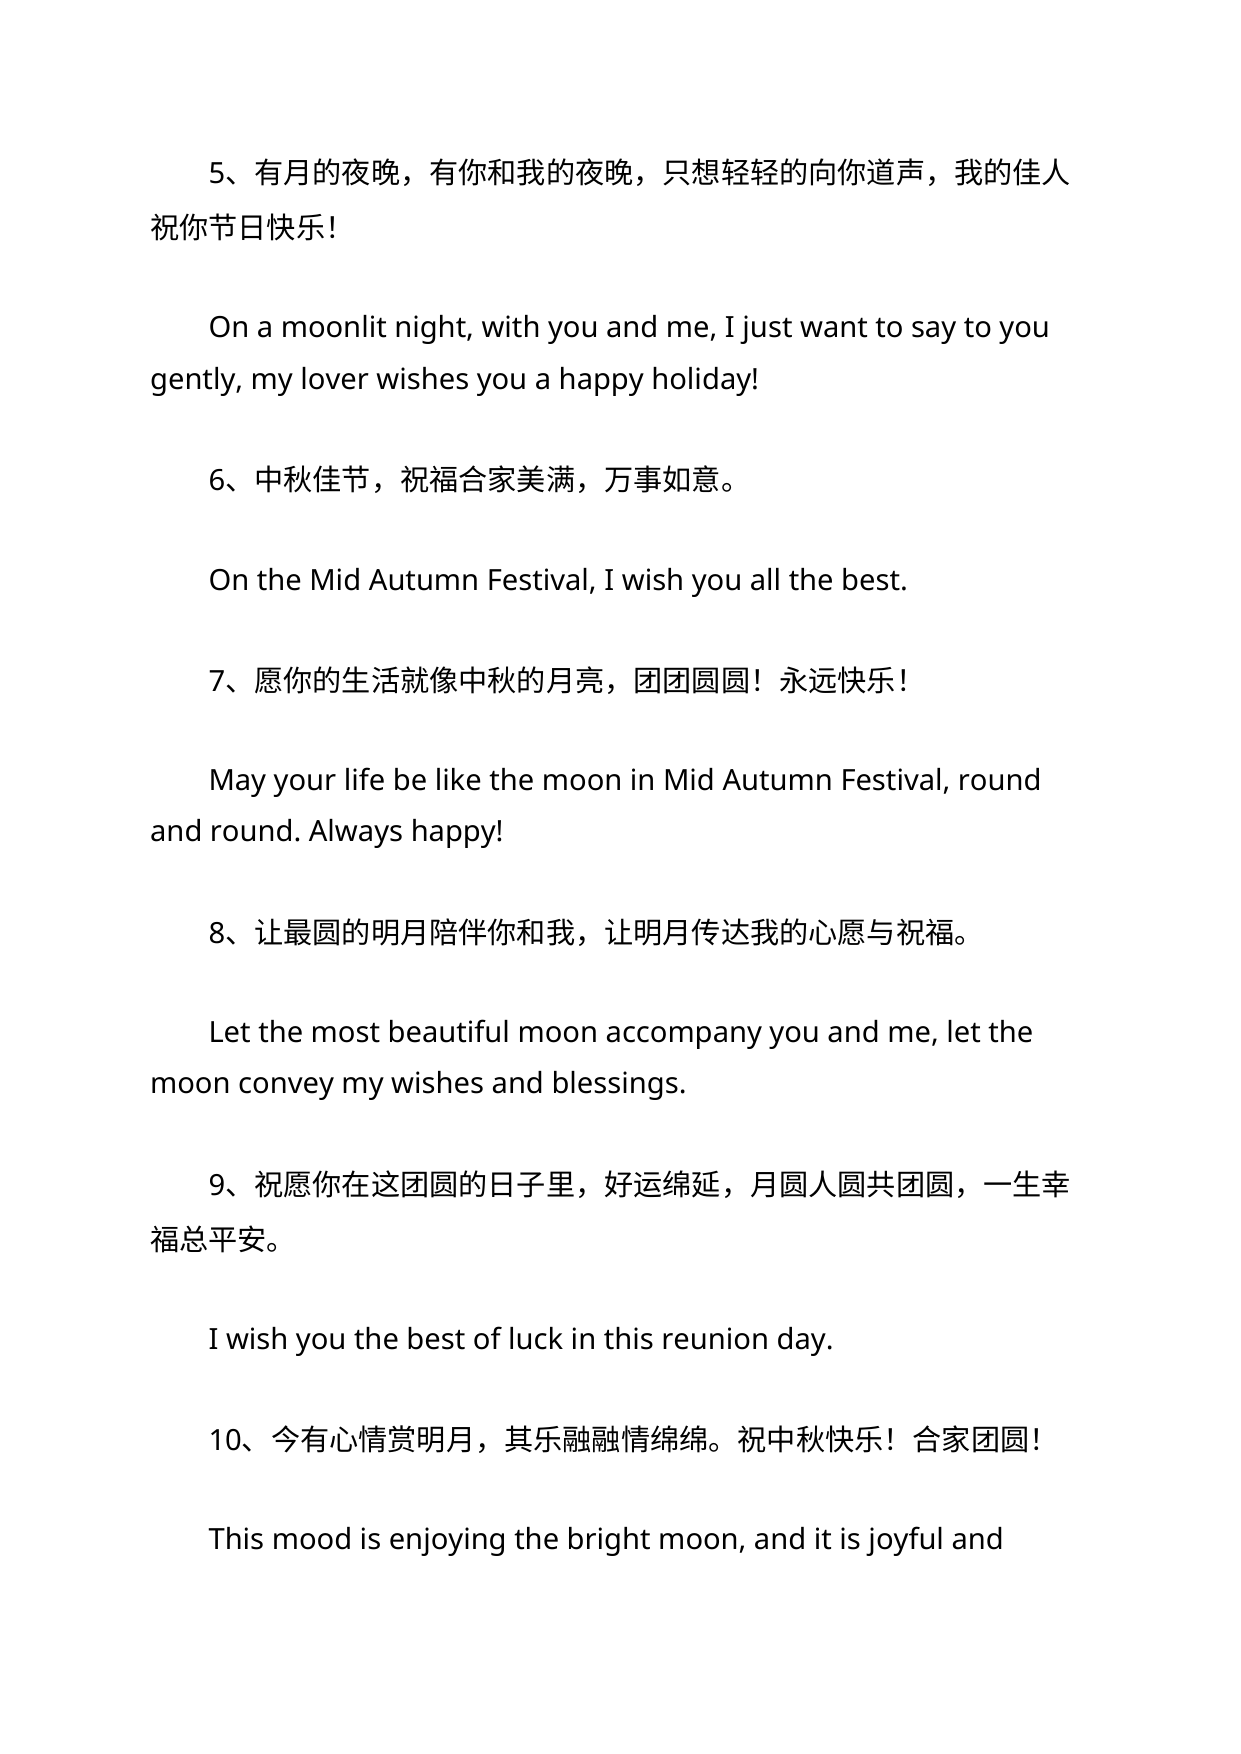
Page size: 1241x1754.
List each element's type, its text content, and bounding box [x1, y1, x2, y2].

text 10、今有心情赏明月，其乐融融情绵绵。祝中秋快乐！合家团圆！ [150, 1416, 1090, 1459]
text 5、有月的夜晚，有你和我的夜晚，只想轻轻的向你道声，我的佳人祝你节日快乐！ [150, 150, 1090, 247]
text 9、祝愿你在这团圆的日子里，好运绵延，月圆人圆共团圆，一生幸福总平安。 [150, 1161, 1090, 1258]
text 6、中秋佳节，祝福合家美满，万事如意。 [150, 457, 1090, 499]
text Let the most beautiful moon accompany you and me, let the moon convey my wishes and blessings. [150, 1011, 1090, 1102]
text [150, 1518, 1090, 1558]
text I wish you the best of luck in this reunion day. [150, 1318, 1090, 1358]
text On the Mid Autumn Festival, I wish you all the best. [150, 559, 1090, 598]
text May your life be like the moon in Mid Autumn Festival, round and round. Always happy! [150, 759, 1090, 850]
text On a moonlit night, with you and me, I just want to say to you gently, my lover wishes you a happy holiday! [150, 307, 1090, 398]
text 8、让最圆的明月陪伴你和我，让明月传达我的心愿与祝福。 [150, 909, 1090, 952]
text 7、愿你的生活就像中秋的月亮，团团圆圆！永远快乐！ [150, 657, 1090, 699]
